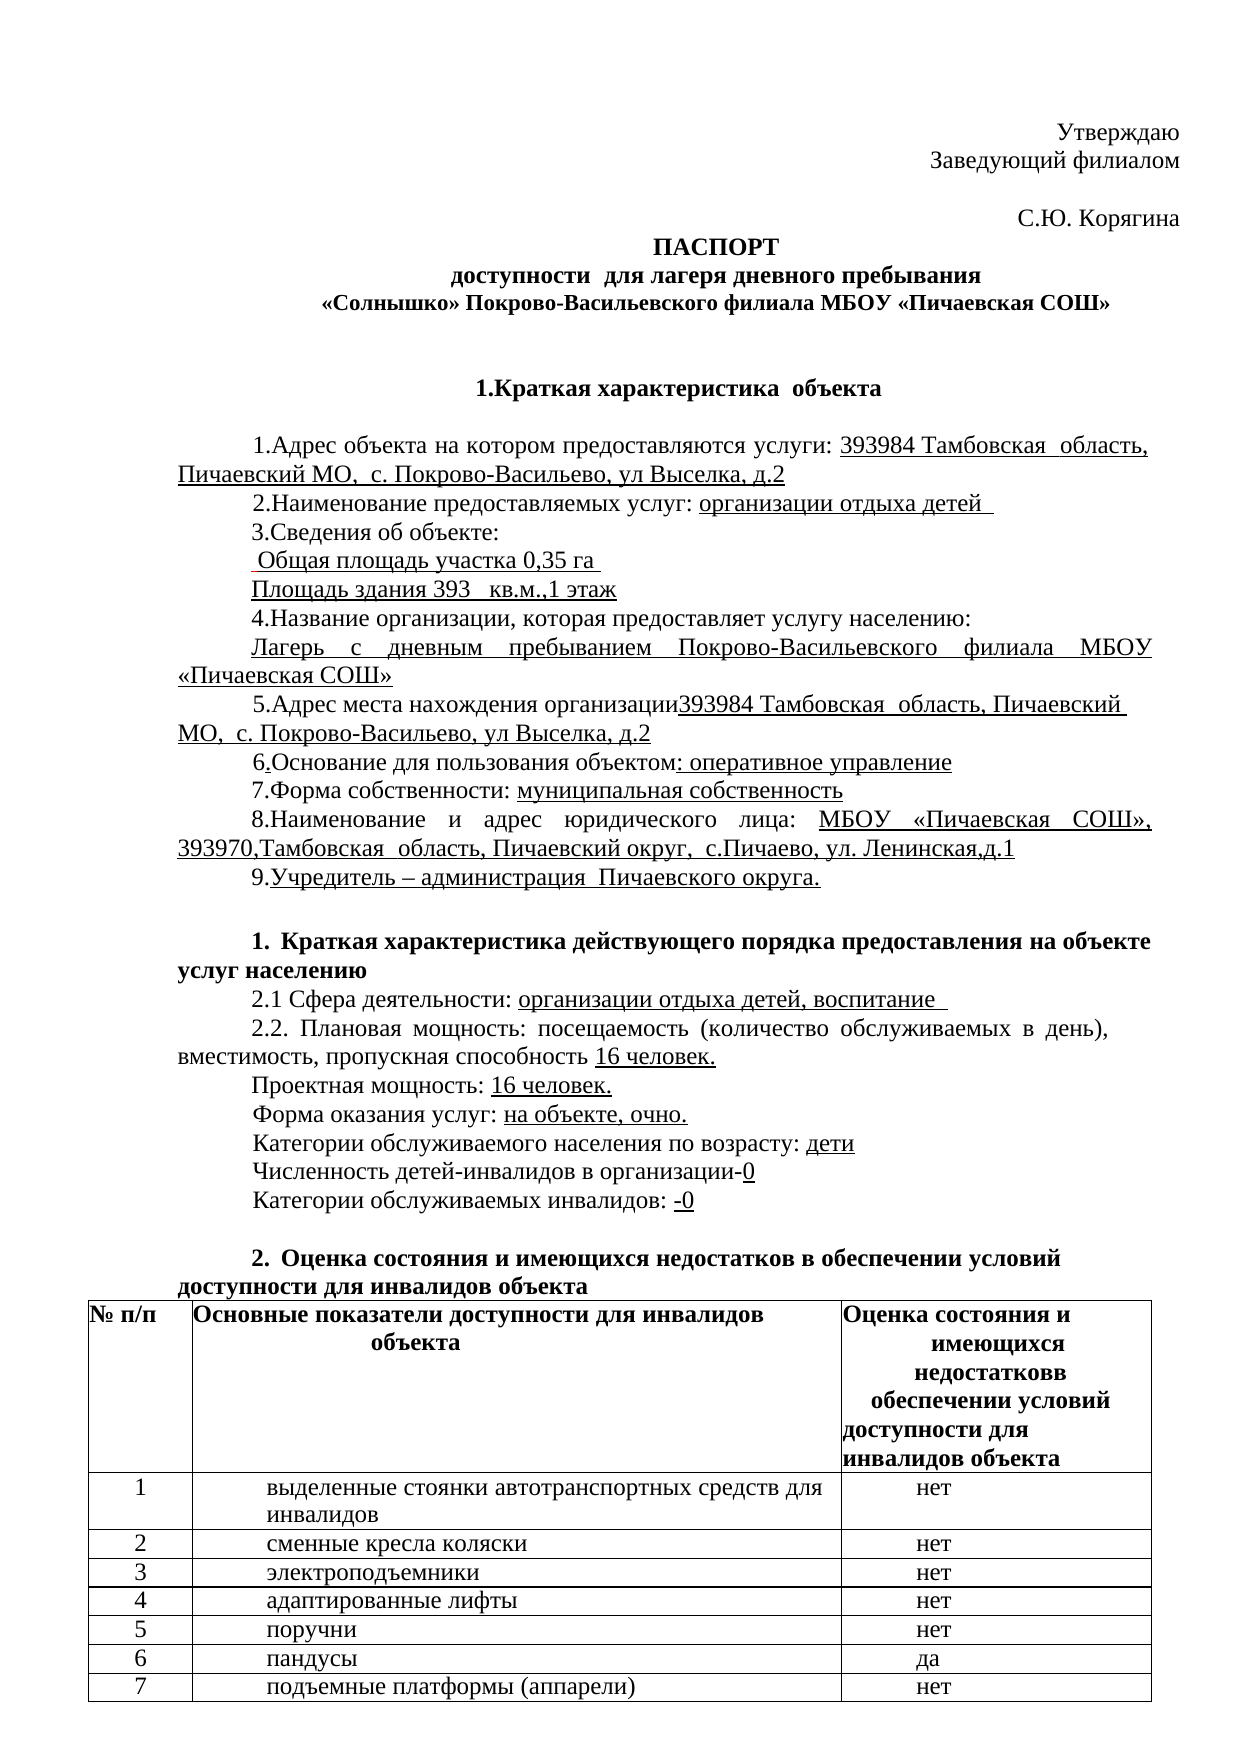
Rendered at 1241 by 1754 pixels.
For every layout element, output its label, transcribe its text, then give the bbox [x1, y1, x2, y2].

table_cell нет [842, 1616, 1151, 1644]
text доступности для лагеря дневного пребывания [177, 260, 1181, 289]
list 8.Наименование и адрес юридического лица: МБОУ «Пичаевская СОШ», 393970,Тамбовская область, Пичаевский округ, с.Пичаево, ул. Ленинская,д.1 [177, 804, 1152, 862]
list Категории обслуживаемого населения по возрасту: дети [177, 1128, 1180, 1156]
table_header Оценка состояния и имеющихся недостатковв обеспечении условий доступности для инвалидов объекта [842, 1301, 1151, 1472]
text 2.2. Плановая мощность: посещаемость (количество обслуживаемых в день), вместимость, пропускная способность 16 человек. [177, 1013, 1153, 1070]
table_cell 6 [89, 1645, 192, 1672]
list 9.Учредитель – администрация Пичаевского округа. [177, 862, 1152, 891]
list 1.Адрес объекта на котором предоставляются услуги: 393984 Тамбовская область, Пичаевский МО, с. Покрово-Васильево, ул Выселка, д.2 [177, 431, 1152, 488]
text 4.Название организации, которая предоставляет услугу населению: [177, 603, 1180, 632]
text 2.1 Сфера деятельности: организации отдыха детей, воспитание [177, 984, 1180, 1013]
text Заведующий филиалом [177, 145, 1180, 174]
text Лагерь с дневным пребыванием Покрово-Васильевского филиала МБОУ «Пичаевская СОШ» [177, 632, 1152, 689]
table_cell нет [842, 1559, 1151, 1586]
text Проектная мощность: 16 человек. [177, 1070, 1180, 1099]
table_cell поручни [193, 1616, 841, 1644]
table_cell нет [842, 1588, 1151, 1615]
table_cell адаптированные лифты [193, 1588, 841, 1615]
list Категории обслуживаемых инвалидов: -0 [177, 1185, 1180, 1214]
list 3.Сведения об объекте: [177, 517, 1180, 546]
text «Солнышко» Покрово-Васильевского филиала МБОУ «Пичаевская СОШ» [177, 289, 1181, 316]
list 5.Адрес места нахождения организации393984 Тамбовская область, Пичаевский МО, с. Покрово-Васильево, ул Выселка, д.2 [177, 689, 1152, 747]
table_header Основные показатели доступности для инвалидов объекта [193, 1301, 841, 1472]
table_cell электроподъемники [193, 1559, 841, 1586]
list Форма оказания услуг: на объекте, очно. [177, 1099, 1180, 1128]
list 6.Основание для пользования объектом: оперативное управление [177, 747, 1152, 776]
table_cell выделенные стоянки автотранспортных средств для инвалидов [193, 1473, 841, 1529]
list Оценка состояния и имеющихся недостатков в обеспечении условий доступности для инвалидов объекта [177, 1243, 1180, 1300]
table_cell нет [842, 1473, 1151, 1529]
list Численность детей-инвалидов в организации-0 [177, 1156, 1180, 1185]
text ПАСПОРТ [177, 232, 1181, 260]
list Площадь здания 393 кв.м.,1 этаж [177, 574, 1180, 603]
table_cell подъемные платформы (аппарели) [193, 1674, 841, 1701]
table_cell 1 [89, 1473, 192, 1529]
table_cell нет [842, 1530, 1151, 1558]
list Общая площадь участка 0,35 га [177, 546, 1180, 574]
list Краткая характеристика действующего порядка предоставления на объекте услуг населению [177, 926, 1181, 984]
table_header № п/п [89, 1301, 192, 1472]
text 1.Краткая характеристика объекта [177, 373, 1180, 402]
table_cell 4 [89, 1588, 192, 1615]
table_cell да [842, 1645, 1151, 1672]
text С.Ю. Корягина [177, 203, 1180, 232]
table_cell 5 [89, 1616, 192, 1644]
table_cell нет [842, 1674, 1151, 1701]
table_cell 3 [89, 1559, 192, 1586]
table_cell пандусы [193, 1645, 841, 1672]
table_cell 7 [89, 1674, 192, 1701]
list 2.Наименование предоставляемых услуг: организации отдыха детей [177, 488, 1180, 517]
text 7.Форма собственности: муниципальная собственность [177, 776, 1152, 804]
table_cell сменные кресла коляски [193, 1530, 841, 1558]
text Утверждаю [177, 117, 1180, 145]
table_cell 2 [89, 1530, 192, 1558]
